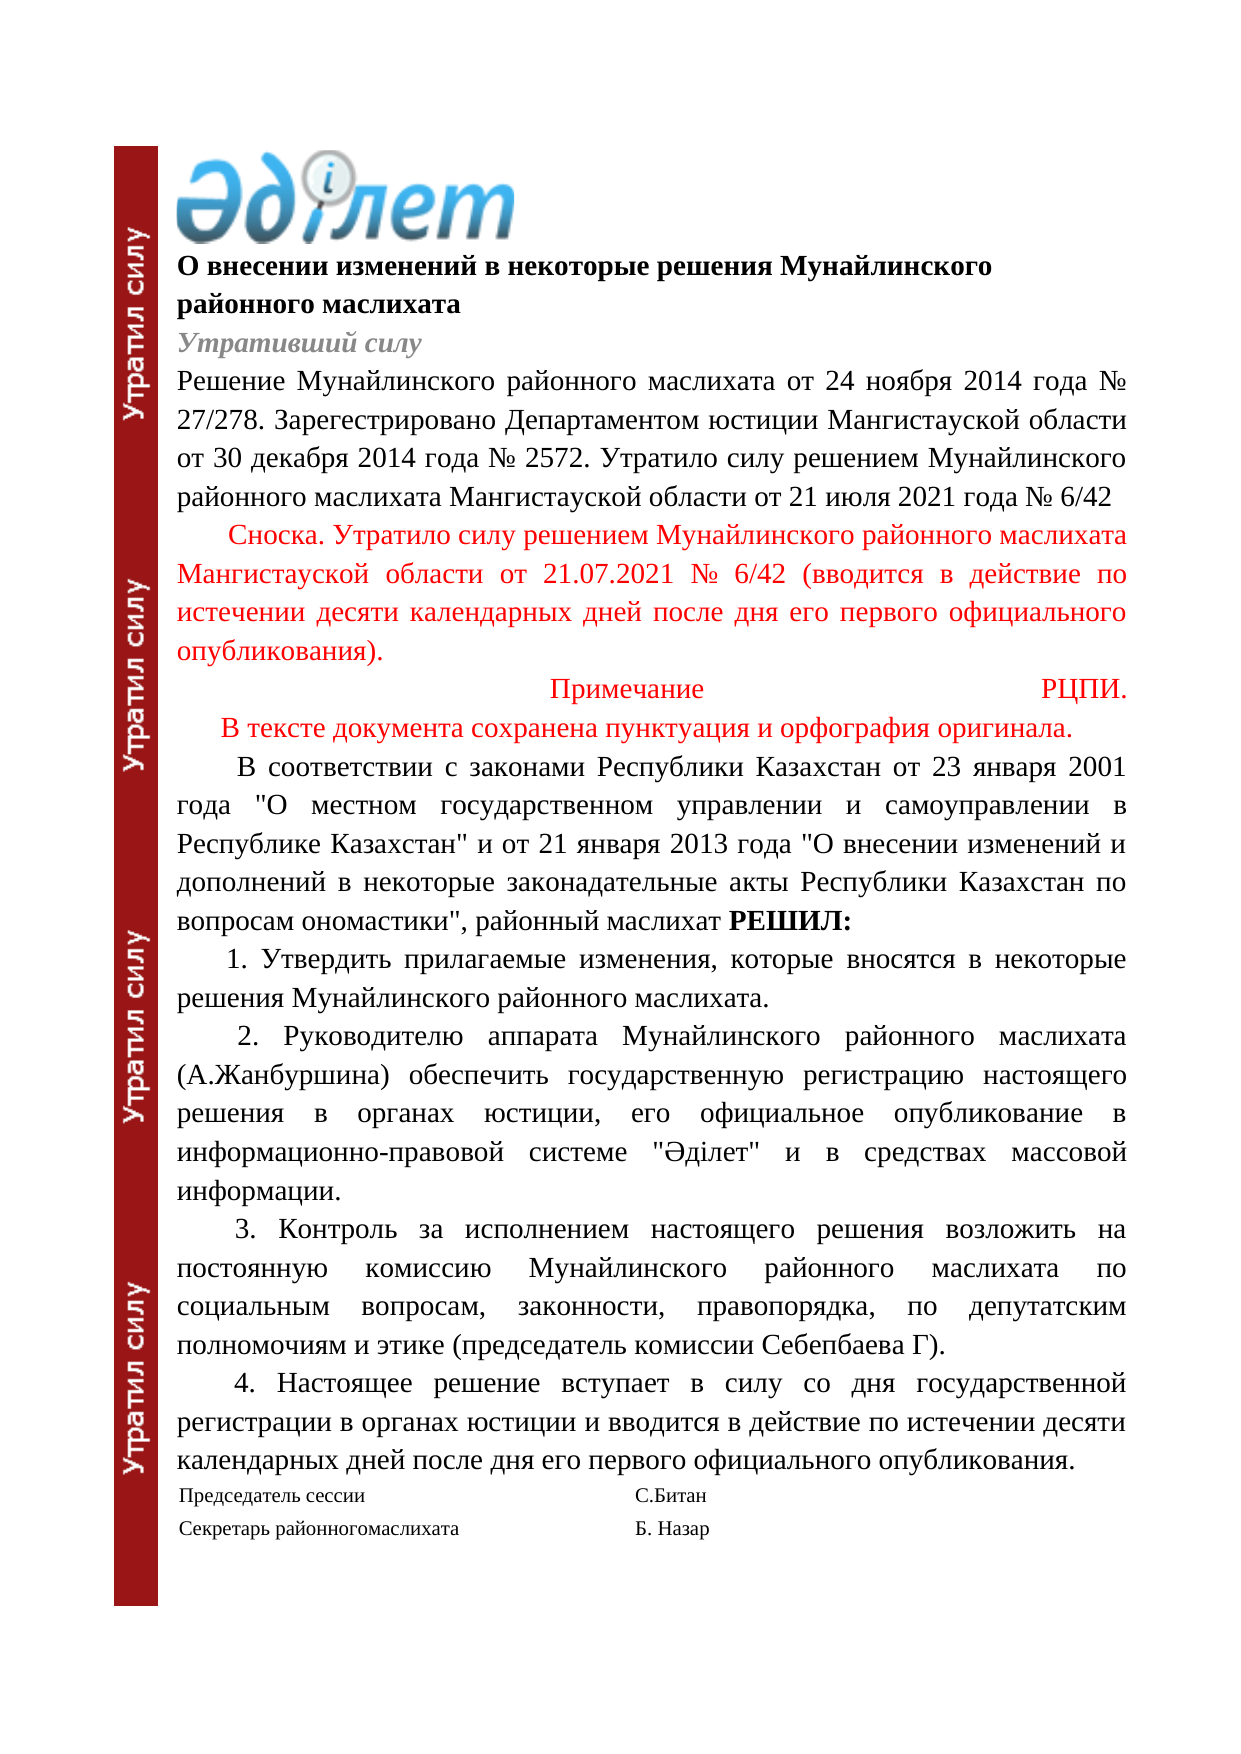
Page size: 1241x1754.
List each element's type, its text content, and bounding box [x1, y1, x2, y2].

text Утративший силу [112, 325, 1128, 358]
picture [114, 744, 158, 749]
picture [114, 936, 158, 941]
picture [114, 1547, 158, 1606]
text В соответствии с законами Республики Казахстан от 23 января 2001 года "О местном государственном управлении и самоуправлении в Республике Казахстан" и от 21 января 2013 года "О внесении изменений и дополнений в некоторые законадательные акты Республики Казахстан по вопросам ономастики", районный маслихат РЕШИЛ: [112, 749, 1128, 936]
picture [114, 358, 158, 363]
table_header С.Битан [631, 1481, 1240, 1514]
picture [114, 320, 158, 325]
text 4. Настоящее решение вступает в силу со дня государственной регистрации в органах юстиции и вводится в действие по истечении десяти календарных дней после дня его первого официального опубликования. [112, 1365, 1128, 1476]
text О внесении изменений в некоторые решения Мунайлинского районного маслихата [112, 248, 1128, 320]
table_cell Секретарь районногомаслихата [101, 1514, 631, 1547]
text 1. Утвердить прилагаемые изменения, которые вносятся в некоторые решения Мунайлинского районного маслихата. [112, 941, 1128, 1013]
picture [114, 1206, 158, 1211]
picture [176, 150, 515, 244]
picture [114, 146, 158, 248]
text 2. Руководителю аппарата Мунайлинского районного маслихата (А.Жанбуршина) обеспечить государственную регистрацию настоящего решения в органах юстиции, его официальное опубликование в информационно-правовой системе "Әділет" и в средствах массовой информации. [112, 1018, 1128, 1206]
text Решение Мунайлинского районного маслихата от 24 ноября 2014 года № 27/278. Зарегестрировано Департаментом юстиции Мангистауской области от 30 декабря 2014 года № 2572. Утратило силу решением Мунайлинского районного маслихата Мангистауской области от 21 июля 2021 года № 6/42 [112, 363, 1128, 512]
table_header Председатель сессии [101, 1481, 631, 1514]
text Сноска. Утратило силу решением Мунайлинского районного маслихата Мангистауской области от 21.07.2021 № 6/42 (вводится в действие по истечении десяти календарных дней после дня его первого официального опубликования). Примечание РЦПИ. В тексте документа сохранена пунктуация и орфография оригинала. [112, 517, 1128, 744]
table_cell Б. Назар [631, 1514, 1240, 1547]
picture [114, 1360, 158, 1365]
picture [114, 512, 158, 517]
picture [114, 1013, 158, 1018]
text 3. Контроль за исполнением настоящего решения возложить на постоянную комиссию Мунайлинского районного маслихата по социальным вопросам, законности, правопорядка, по депутатским полномочиям и этике (председатель комиссии Себепбаева Г). [112, 1211, 1128, 1360]
picture [114, 1476, 158, 1481]
